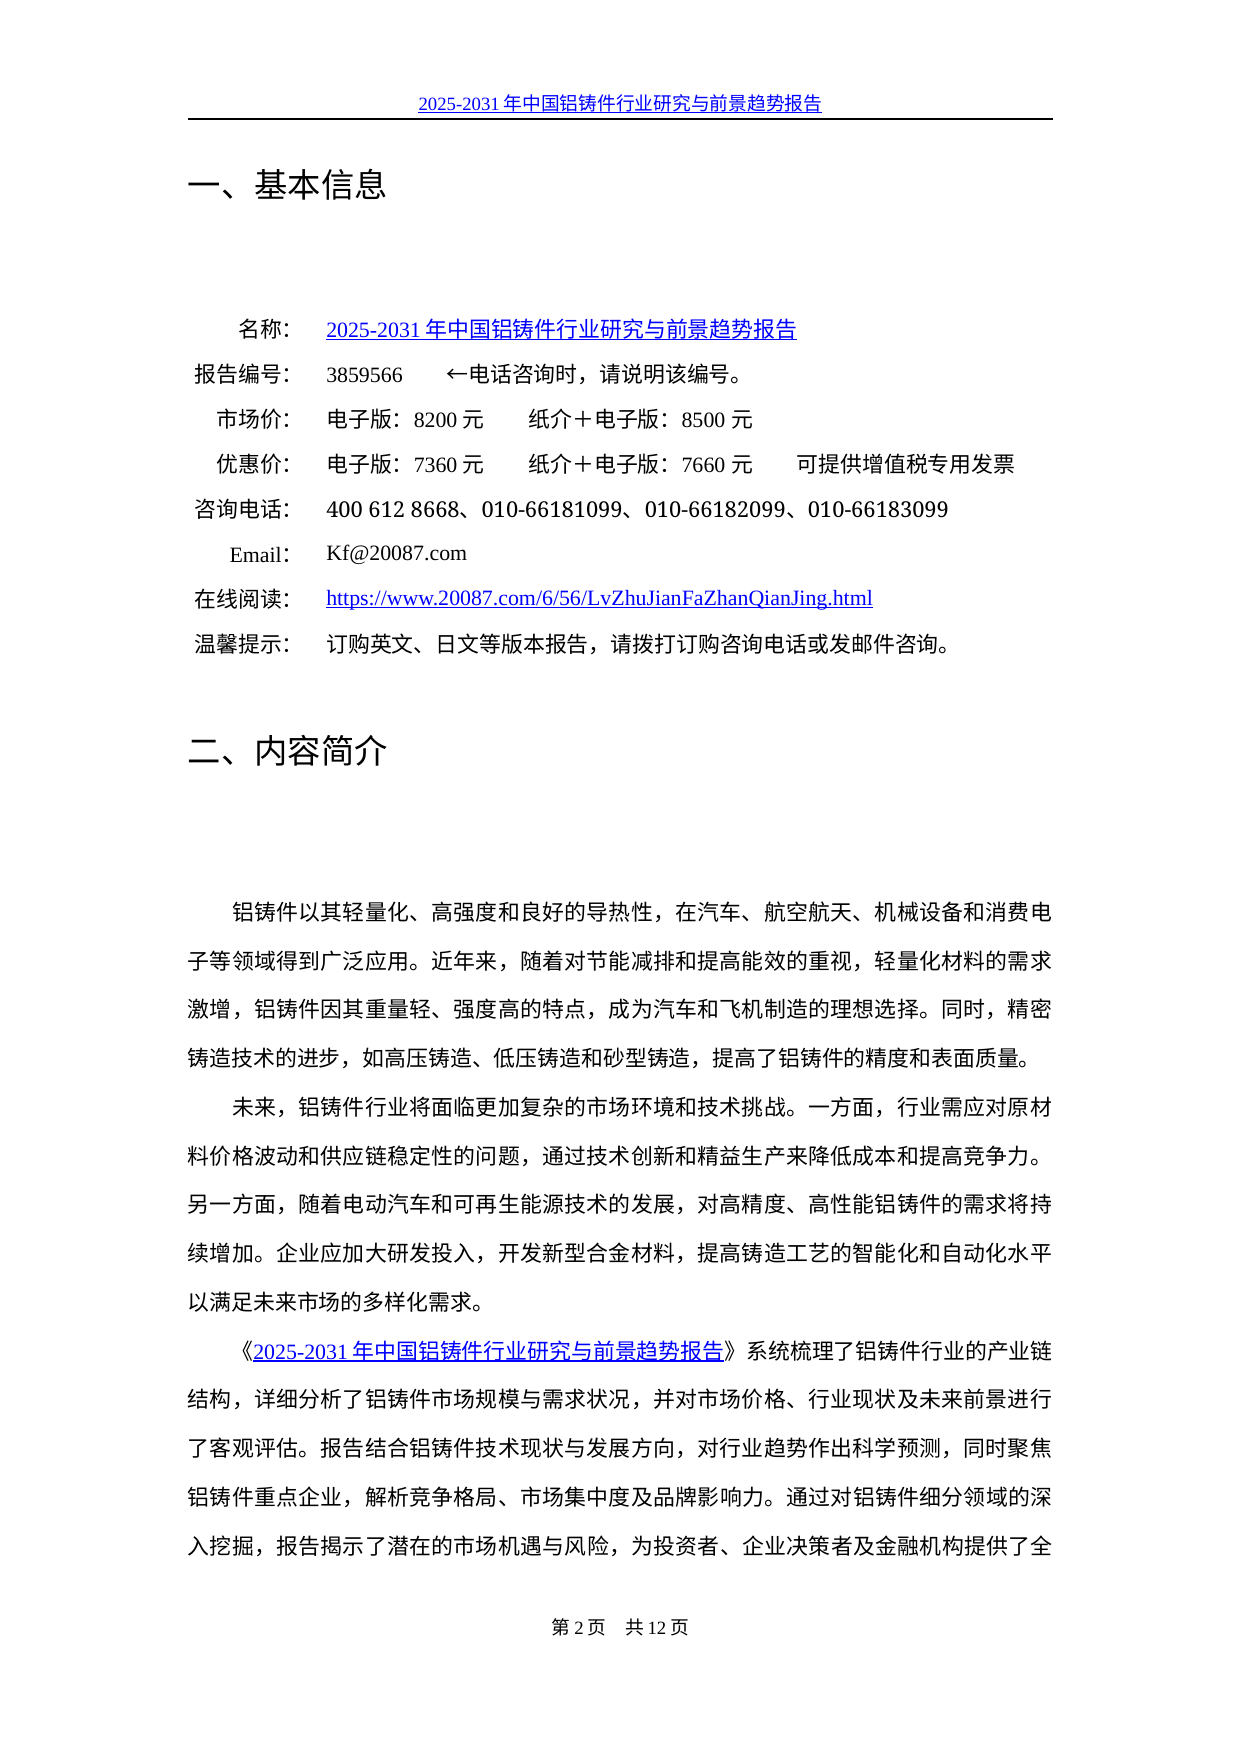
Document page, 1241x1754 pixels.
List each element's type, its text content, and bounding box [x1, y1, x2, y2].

table_cell 优惠价： [167, 447, 315, 492]
table_cell [315, 582, 1073, 627]
table_cell 电子版：8200 元 纸介＋电子版：8500 元 [315, 402, 1073, 447]
table_cell 电子版：7360 元 纸介＋电子版：7660 元 可提供增值税专用发票 [315, 447, 1073, 492]
table_header 2025-2031年中国铝铸件行业研究与前景趋势报告 [315, 312, 1073, 357]
table_cell 400 612 8668、010-66181099、010-66182099、010-66183099 [315, 492, 1073, 537]
table_cell 市场价： [167, 402, 315, 447]
table_cell 订购英文、日文等版本报告，请拨打订购咨询电话或发邮件咨询。 [315, 627, 1073, 672]
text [187, 894, 1053, 1561]
table_cell 在线阅读： [167, 582, 315, 627]
title 二、内容简介 [187, 717, 1053, 782]
table_cell Email： [167, 537, 315, 582]
table_cell 温馨提示： [167, 627, 315, 672]
table_cell Kf@20087.com [315, 537, 1073, 582]
table_cell 3859566 ←电话咨询时，请说明该编号。 [315, 357, 1073, 402]
table_header 名称： [167, 312, 315, 357]
table_cell 报告编号： [167, 357, 315, 402]
table_cell 咨询电话： [167, 492, 315, 537]
title 一、基本信息 [187, 150, 1053, 215]
